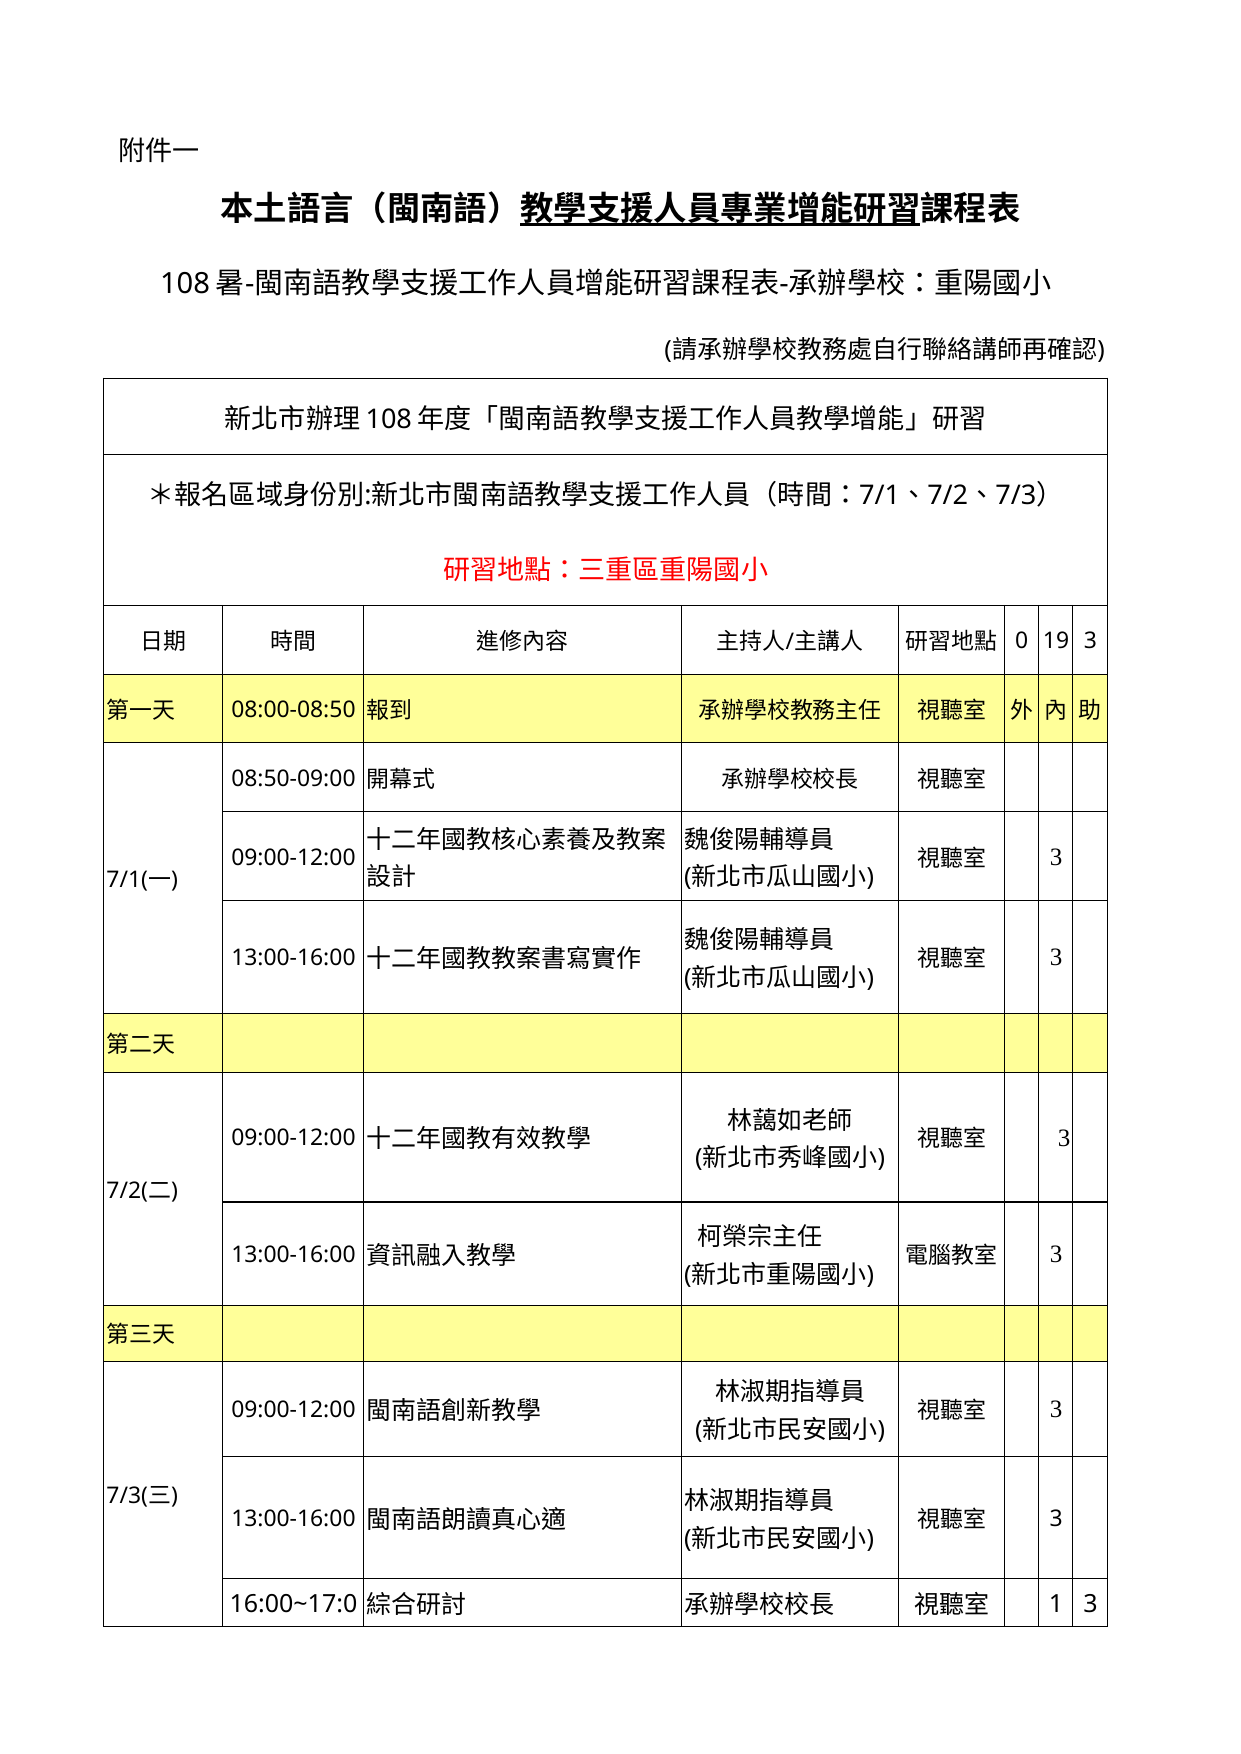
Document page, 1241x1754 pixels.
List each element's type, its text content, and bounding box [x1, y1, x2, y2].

table_cell [1005, 1457, 1038, 1578]
table_cell 09:00-12:00 [223, 1073, 363, 1201]
table_cell 0 [1005, 606, 1038, 673]
table_cell 十二年國教有效教學 [364, 1073, 681, 1201]
table_cell 時間 [223, 606, 363, 673]
table_cell 視聽室 [899, 1579, 1004, 1626]
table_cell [682, 1579, 898, 1626]
table_cell 研習地點 [899, 606, 1004, 673]
table_cell [1073, 1014, 1107, 1072]
table_cell 主持人/主講人 [682, 606, 898, 673]
text 本土語言（閩南語）教學支援人員專業增能研習課程表 [118, 169, 1122, 244]
table_cell 視聽室 [899, 812, 1004, 900]
table_cell 3 [1039, 1203, 1072, 1304]
table_cell 視聽室 [899, 675, 1004, 742]
table_cell [1039, 743, 1072, 811]
table_cell 08:00-08:50 [223, 675, 363, 742]
table_cell [899, 1306, 1004, 1361]
table_cell 開幕式 [364, 743, 681, 811]
table_cell [1005, 743, 1038, 811]
table_header 108暑-閩南語教學支援工作人員增能研習課程表-承辦學校：重陽國小 [103, 244, 1107, 319]
table_cell 閩南語創新教學 [364, 1362, 681, 1456]
table_cell [1005, 1306, 1038, 1361]
table_cell [899, 1014, 1004, 1072]
table_cell 資訊融入教學 [364, 1203, 681, 1304]
table_cell [1005, 1073, 1038, 1201]
table_cell 視聽室 [899, 1457, 1004, 1578]
table_cell [223, 1014, 363, 1072]
table_cell 新北市辦理108年度「閩南語教學支援工作人員教學增能」研習 [104, 379, 1107, 454]
table_cell [1005, 1362, 1038, 1456]
table_cell 13:00-16:00 [223, 1457, 363, 1578]
table_cell 外 [1005, 675, 1038, 742]
table_cell 十二年國教教案書寫實作 [364, 901, 681, 1013]
table_cell 承辦學校教務主任 [682, 675, 898, 742]
table_cell [1005, 901, 1038, 1013]
table_cell 7/2(二) [104, 1073, 222, 1304]
table_cell 電腦教室 [899, 1203, 1004, 1304]
table_cell 內 [1039, 675, 1072, 742]
table_cell 3 [1039, 1362, 1072, 1456]
table_cell [1073, 812, 1107, 900]
table_cell 16:00~17:00 [223, 1579, 363, 1626]
table_cell 閩南語朗讀真心適 [364, 1457, 681, 1578]
table_cell 3 [1039, 1457, 1072, 1578]
table_cell [1073, 1457, 1107, 1578]
table_cell 09:00-12:00 [223, 1362, 363, 1456]
table_cell [1073, 743, 1107, 811]
table_cell 日期 [104, 606, 222, 673]
table_cell 3 [1073, 606, 1107, 673]
table_cell [1005, 1014, 1038, 1072]
table_cell ＊報名區域身份別:新北市閩南語教學支援工作人員（時間：7/1、7/2、7/3） 研習地點：三重區重陽國小 [104, 455, 1107, 605]
table_cell 助 [1073, 675, 1107, 742]
table_cell 3 [1073, 1579, 1107, 1626]
table_cell [1073, 1073, 1107, 1201]
table_cell 3 [1039, 812, 1072, 900]
table_cell 第三天 [104, 1306, 222, 1361]
table_cell 視聽室 [899, 1073, 1004, 1201]
table_cell [1005, 1579, 1038, 1626]
table_cell 林藹如老師 (新北市秀峰國小) [682, 1073, 898, 1201]
table_cell 林淑期指導員 (新北市民安國小) [682, 1362, 898, 1456]
text 附件一 [118, 127, 1122, 169]
table_cell 視聽室 [899, 1362, 1004, 1456]
table_cell [1073, 1306, 1107, 1361]
table_cell 7/1(一) [104, 743, 222, 1013]
table_cell [1039, 1014, 1072, 1072]
table_cell (請承辦學校教務處自行聯絡講師再確認) [103, 319, 1107, 378]
table_cell 09:00-12:00 [223, 812, 363, 900]
table_cell [1073, 1362, 1107, 1456]
table_cell 進修內容 [364, 606, 681, 673]
table_cell 19 [1039, 606, 1072, 673]
table_cell [364, 1306, 681, 1361]
table_cell [682, 1306, 898, 1361]
table_cell [1073, 901, 1107, 1013]
table_cell [1039, 1306, 1072, 1361]
table_cell 承辦學校校長 [682, 743, 898, 811]
table_cell [223, 1306, 363, 1361]
table_cell 魏俊陽輔導員 (新北市瓜山國小) [682, 812, 898, 900]
table_cell [1005, 1203, 1038, 1304]
table_cell 08:50-09:00 [223, 743, 363, 811]
table_cell [1005, 812, 1038, 900]
table_cell [1073, 1203, 1107, 1304]
table_cell [682, 1014, 898, 1072]
table_cell 13:00-16:00 [223, 1203, 363, 1304]
table_cell 報到 [364, 675, 681, 742]
table_cell 綜合研討 [364, 1579, 681, 1626]
table_cell 視聽室 [899, 901, 1004, 1013]
table_cell [364, 1014, 681, 1072]
table_cell 7/3(三) [104, 1362, 222, 1626]
table_cell 3 [1039, 1073, 1072, 1201]
table_cell 林淑期指導員 (新北市民安國小) [682, 1457, 898, 1578]
table_cell 13:00-16:00 [223, 901, 363, 1013]
table_cell 第一天 [104, 675, 222, 742]
table_cell 3 [1039, 901, 1072, 1013]
table_cell 視聽室 [899, 743, 1004, 811]
table_cell 柯榮宗主任 (新北市重陽國小) [682, 1203, 898, 1304]
table_cell 第二天 [104, 1014, 222, 1072]
table_cell 魏俊陽輔導員 (新北市瓜山國小) [682, 901, 898, 1013]
table_cell 十二年國教核心素養及教案設計 [364, 812, 681, 900]
table_cell 1 [1039, 1579, 1072, 1626]
